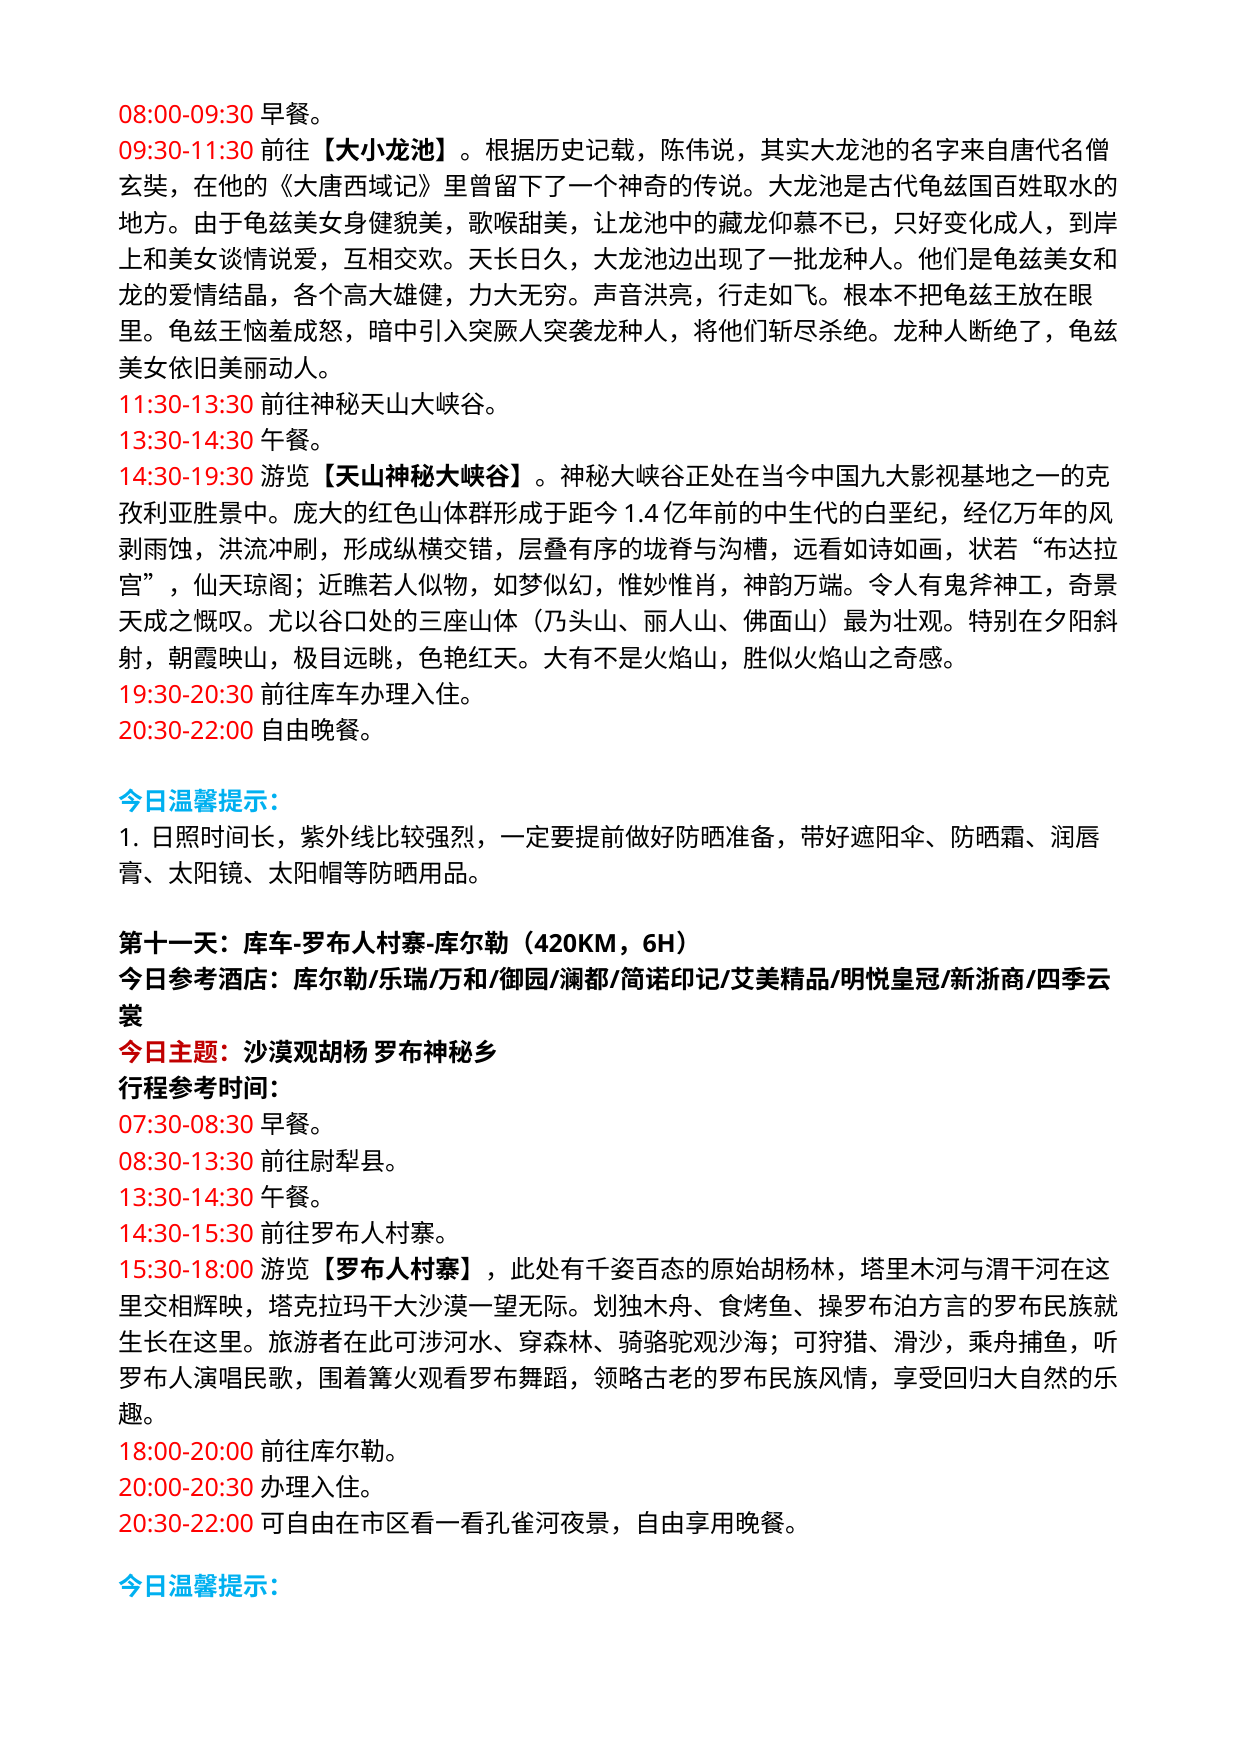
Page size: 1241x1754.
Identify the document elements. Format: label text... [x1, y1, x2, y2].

text 07:30-08:30 早餐。 [118, 1105, 1122, 1141]
text 09:30-11:30 前往【大小龙池】。根据历史记载，陈伟说，其实大龙池的名字来自唐代名僧玄奘，在他的《大唐西域记》里曾留下了一个神奇的传说。大龙池是古代龟兹国百姓取水的地方。由于龟兹美女身健貌美，歌喉甜美，让龙池中的藏龙仰慕不已，只好变化成人，到岸上和美女谈情说爱，互相交欢。天长日久，大龙池边出现了一批龙种人。他们是龟兹美女和龙的爱情结晶，各个高大雄健，力大无穷。声音洪亮，行走如飞。根本不把龟兹王放在眼里。龟兹王恼羞成怒，暗中引入突厥人突袭龙种人，将他们斩尽杀绝。龙种人断绝了，龟兹美女依旧美丽动人。 [118, 131, 1122, 384]
text 今日主题：沙漠观胡杨 罗布神秘乡 [118, 1032, 1122, 1069]
text 15:30-18:00 游览【罗布人村寨】，此处有千姿百态的原始胡杨林，塔里木河与渭干河在这里交相辉映，塔克拉玛干大沙漠一望无际。划独木舟、食烤鱼、操罗布泊方言的罗布民族就生长在这里。旅游者在此可涉河水、穿森林、骑骆驼观沙海；可狩猎、滑沙，乘舟捕鱼，听罗布人演唱民歌，围着篝火观看罗布舞蹈，领略古老的罗布民族风情，享受回归大自然的乐趣。 [118, 1250, 1122, 1431]
text 20:30-22:00 自由晚餐。 [118, 711, 1122, 747]
text 14:30-19:30 游览【天山神秘大峡谷】。神秘大峡谷正处在当今中国九大影视基地之一的克孜利亚胜景中。庞大的红色山体群形成于距今1.4亿年前的中生代的白垩纪，经亿万年的风剥雨蚀，洪流冲刷，形成纵横交错，层叠有序的垅脊与沟槽，远看如诗如画，状若“布达拉宫”，仙天琼阁；近瞧若人似物，如梦似幻，惟妙惟肖，神韵万端。令人有鬼斧神工，奇景天成之慨叹。尤以谷口处的三座山体（乃头山、丽人山、佛面山）最为壮观。特别在夕阳斜射，朝霞映山，极目远眺，色艳红天。大有不是火焰山，胜似火焰山之奇感。 [118, 457, 1122, 674]
text 14:30-15:30 前往罗布人村寨。 [118, 1214, 1122, 1250]
text 今日参考酒店：库尔勒/乐瑞/万和/御园/澜都/简诺印记/艾美精品/明悦皇冠/新浙商/四季云 [118, 960, 1122, 996]
text 20:00-20:30 办理入住。 [118, 1467, 1122, 1504]
text 18:00-20:00 前往库尔勒。 [118, 1431, 1122, 1467]
text 08:30-13:30 前往尉犁县。 [118, 1141, 1122, 1177]
text 20:30-22:00 可自由在市区看一看孔雀河夜景，自由享用晚餐。 [118, 1504, 1122, 1540]
text 行程参考时间： [118, 1069, 1122, 1105]
text 13:30-14:30 午餐。 [118, 421, 1122, 457]
text 11:30-13:30 前往神秘天山大峡谷。 [118, 384, 1122, 421]
text 今日温馨提示： [118, 781, 1122, 817]
text 19:30-20:30 前往库车办理入住。 [118, 674, 1122, 711]
text 08:00-09:30 早餐。 [118, 94, 1122, 131]
text 第十一天：库车-罗布人村寨-库尔勒（420KM，6H） [118, 924, 1122, 960]
text 今日温馨提示： [118, 1567, 1122, 1603]
list 日照时间长，紫外线比较强烈，一定要提前做好防晒准备，带好遮阳伞、防晒霜、润唇膏、太阳镜、太阳帽等防晒用品。 [118, 817, 1122, 890]
text 裳 [118, 996, 1122, 1032]
text 13:30-14:30 午餐。 [118, 1177, 1122, 1214]
